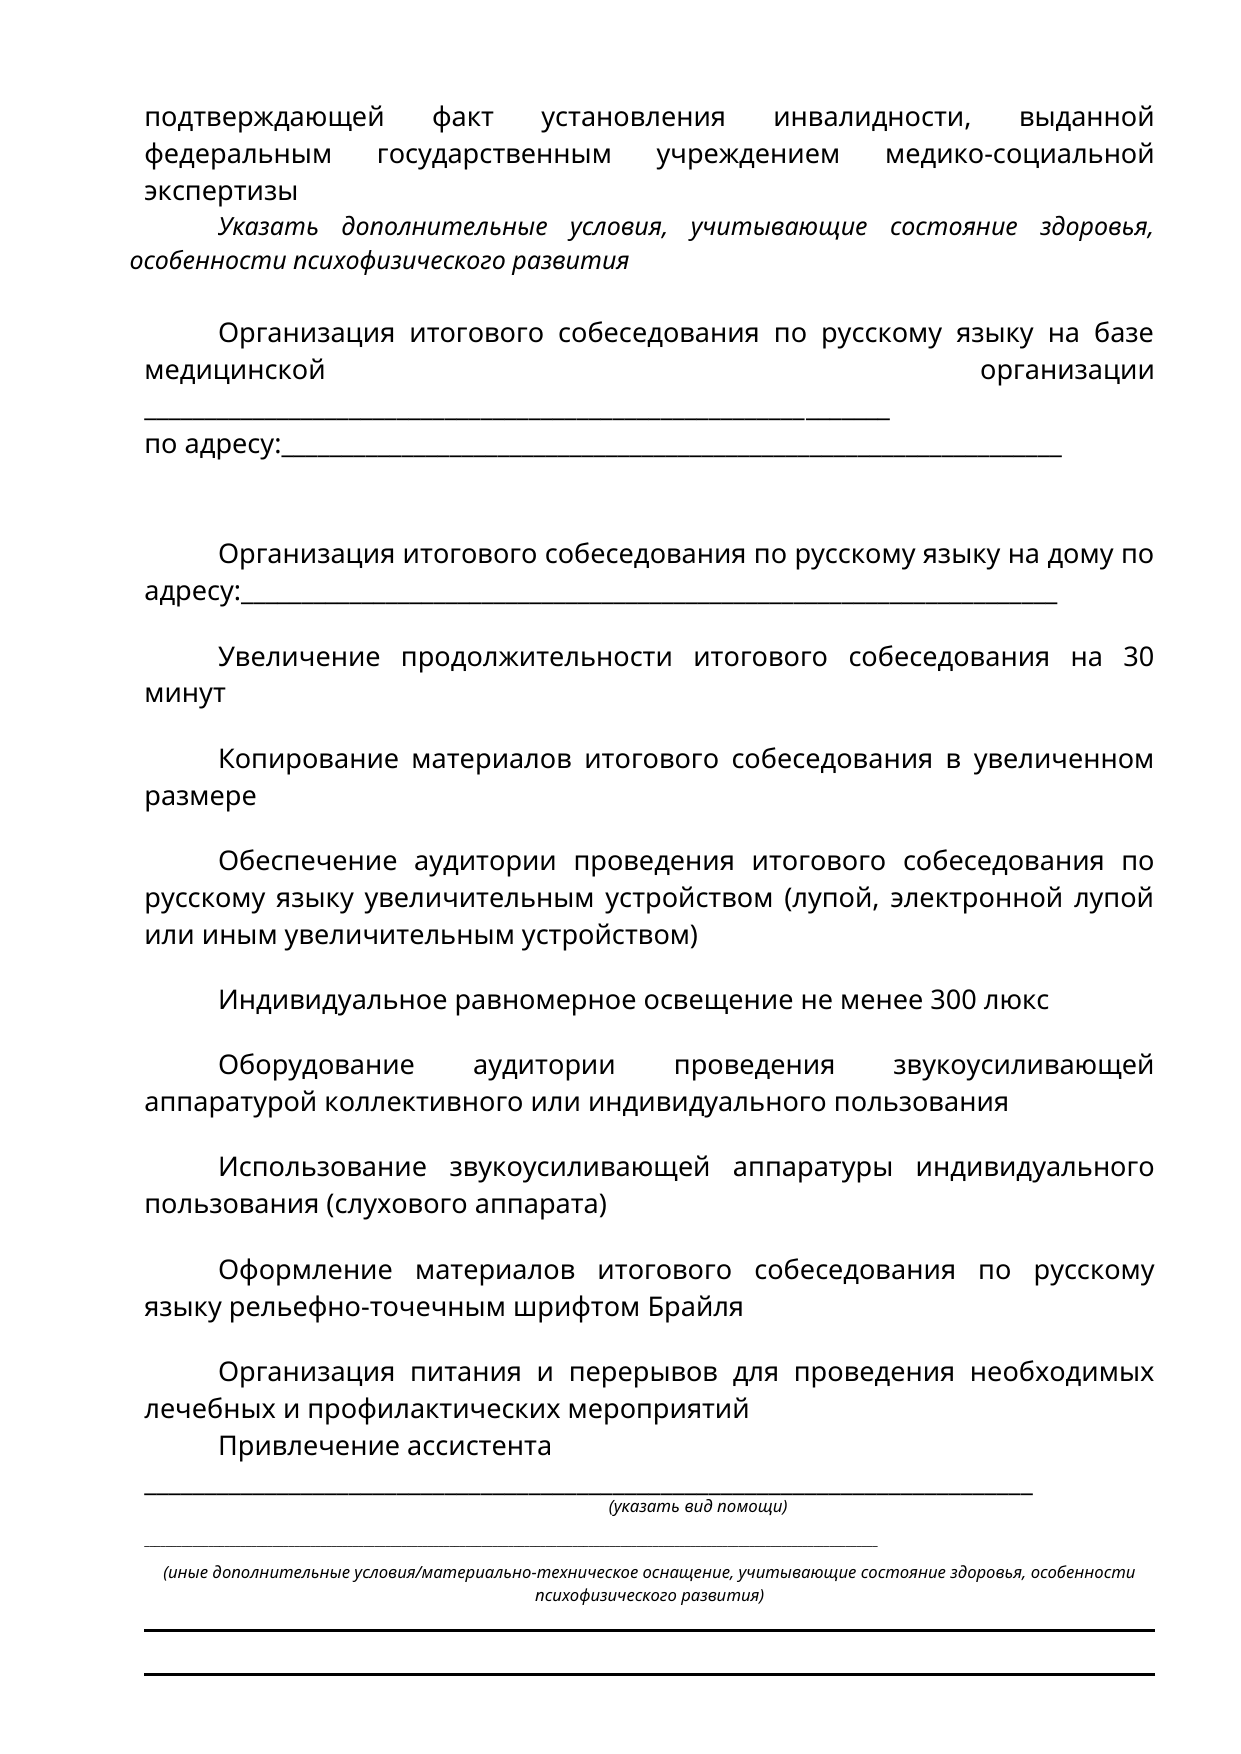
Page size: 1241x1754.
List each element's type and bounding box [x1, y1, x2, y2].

table_header [118, 98, 1167, 1704]
